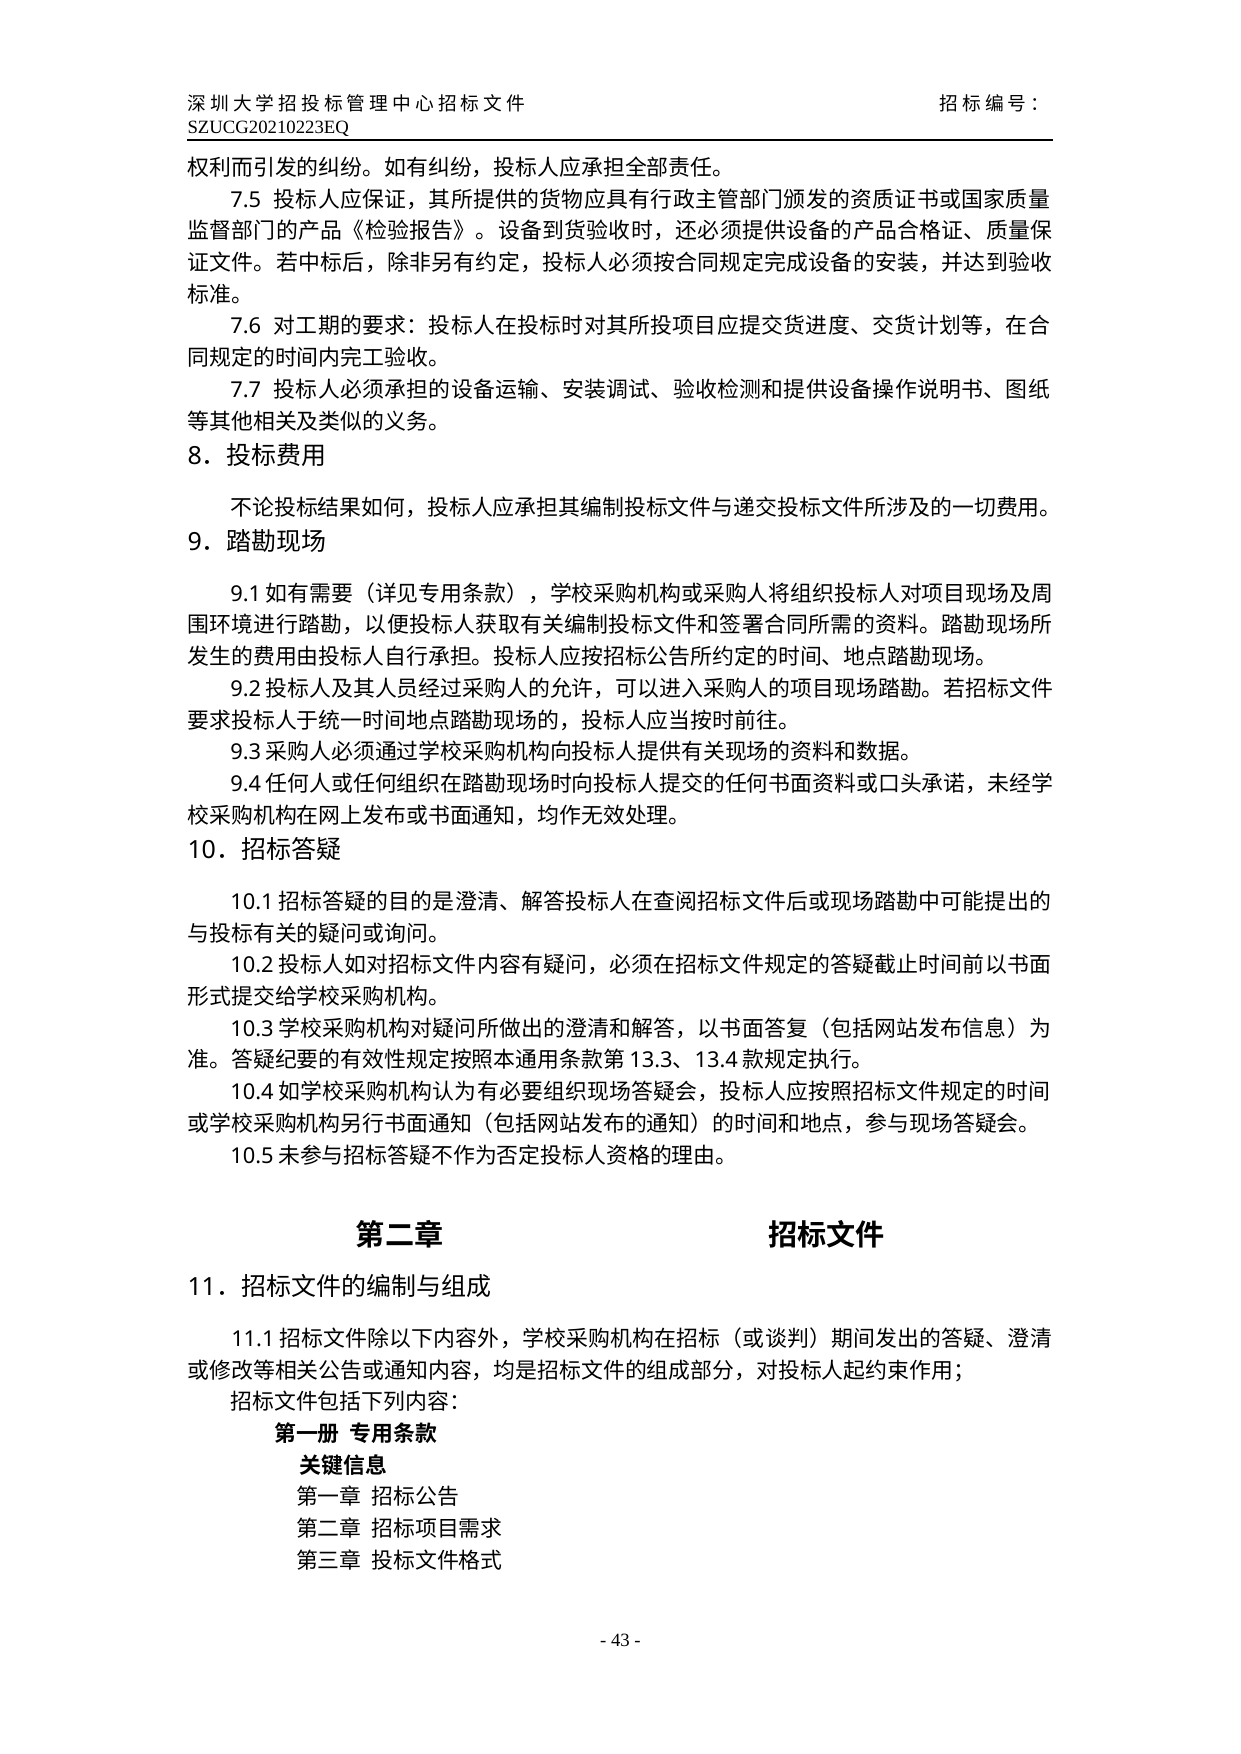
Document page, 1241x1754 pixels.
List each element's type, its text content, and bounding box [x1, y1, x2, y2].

text 9.2投标人及其人员经过采购人的允许，可以进入采购人的项目现场踏勘。若招标文件要求投标人于统一时间地点踏勘现场的，投标人应当按时前往。 [187, 671, 1053, 734]
list 招标文件 [187, 1212, 1053, 1254]
text 10.5未参与招标答疑不作为否定投标人资格的理由。 [187, 1138, 1053, 1169]
text 招标文件包括下列内容： [187, 1384, 1053, 1416]
text 10.2投标人如对招标文件内容有疑问，必须在招标文件规定的答疑截止时间前以书面形式提交给学校采购机构。 [187, 947, 1053, 1011]
text 9．踏勘现场 [187, 521, 1053, 558]
text 10．招标答疑 [187, 829, 1053, 866]
text 第三章 投标文件格式 [253, 1543, 1053, 1574]
text 10.4如学校采购机构认为有必要组织现场答疑会，投标人应按照招标文件规定的时间或学校采购机构另行书面通知（包括网站发布的通知）的时间和地点，参与现场答疑会。 [187, 1074, 1053, 1138]
text 不论投标结果如何，投标人应承担其编制投标文件与递交投标文件所涉及的一切费用。 [187, 490, 1053, 521]
text 第一章 招标公告 [253, 1479, 1053, 1511]
text 7.6 对工期的要求：投标人在投标时对其所投项目应提交货进度、交货计划等，在合同规定的时间内完工验收。 [187, 308, 1053, 372]
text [187, 150, 1053, 182]
text 11.1招标文件除以下内容外，学校采购机构在招标（或谈判）期间发出的答疑、澄清或修改等相关公告或通知内容，均是招标文件的组成部分，对投标人起约束作用； [187, 1321, 1053, 1384]
text 9.1如有需要（详见专用条款），学校采购机构或采购人将组织投标人对项目现场及周围环境进行踏勘，以便投标人获取有关编制投标文件和签署合同所需的资料。踏勘现场所发生的费用由投标人自行承担。投标人应按招标公告所约定的时间、地点踏勘现场。 [187, 576, 1053, 671]
text 10.1招标答疑的目的是澄清、解答投标人在查阅招标文件后或现场踏勘中可能提出的与投标有关的疑问或询问。 [187, 884, 1053, 947]
text 11．招标文件的编制与组成 [187, 1267, 1053, 1303]
text 第二章 招标项目需求 [253, 1511, 1053, 1543]
text 9.3采购人必须通过学校采购机构向投标人提供有关现场的资料和数据。 [187, 734, 1053, 766]
text 8．投标费用 [187, 435, 1053, 472]
text 第一册 专用条款 [231, 1416, 1053, 1448]
text 10.3学校采购机构对疑问所做出的澄清和解答，以书面答复（包括网站发布信息）为准。答疑纪要的有效性规定按照本通用条款第13.3、13.4款规定执行。 [187, 1011, 1053, 1074]
text 关键信息 [299, 1448, 1053, 1479]
text 7.7 投标人必须承担的设备运输、安装调试、验收检测和提供设备操作说明书、图纸等其他相关及类似的义务。 [187, 372, 1053, 435]
text 7.5 投标人应保证，其所提供的货物应具有行政主管部门颁发的资质证书或国家质量监督部门的产品《检验报告》。设备到货验收时，还必须提供设备的产品合格证、质量保证文件。若中标后，除非另有约定，投标人必须按合同规定完成设备的安装，并达到验收标准。 [187, 182, 1053, 308]
text 9.4任何人或任何组织在踏勘现场时向投标人提交的任何书面资料或口头承诺，未经学校采购机构在网上发布或书面通知，均作无效处理。 [187, 766, 1053, 829]
